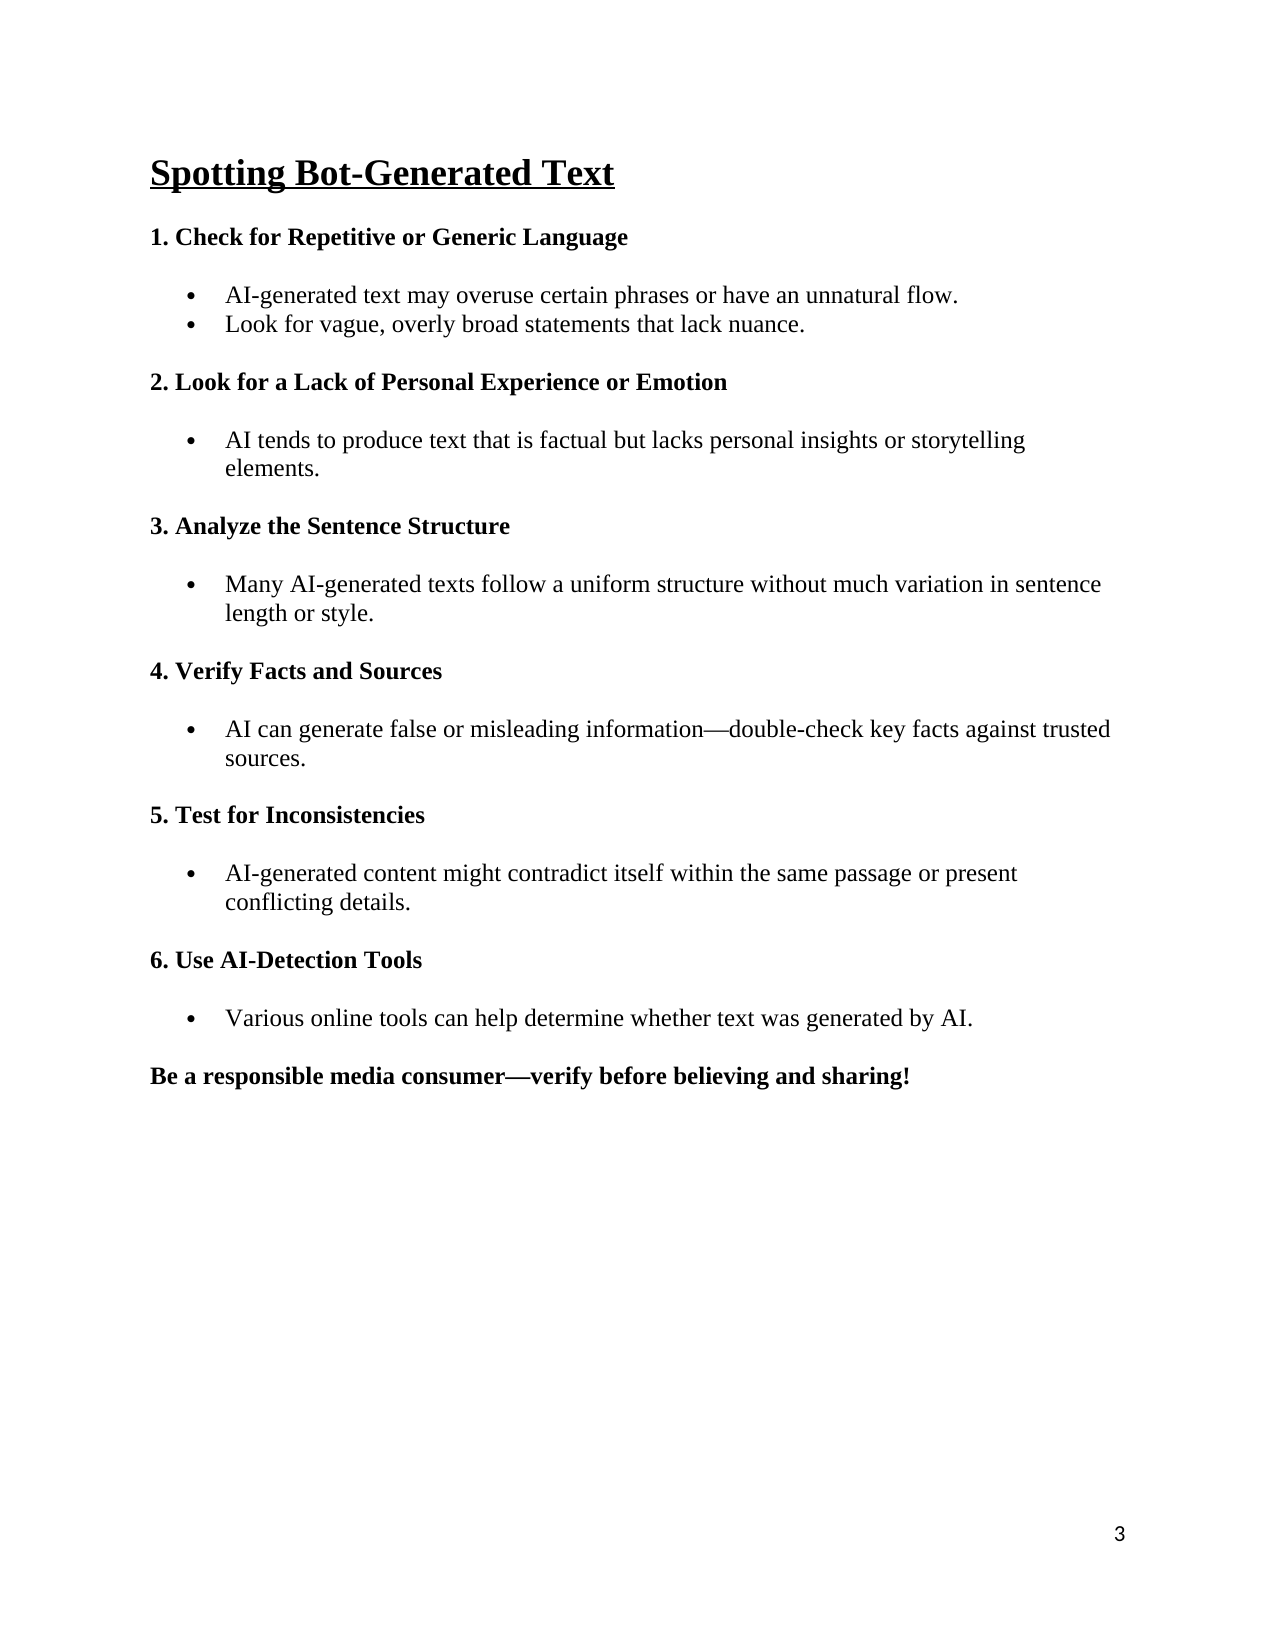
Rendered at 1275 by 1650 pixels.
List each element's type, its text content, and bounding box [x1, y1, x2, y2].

list Many AI-generated texts follow a uniform structure without much variation in sentence length or style. [187, 569, 1125, 627]
text 1. Check for Repetitive or Generic Language [150, 222, 1125, 251]
text 2. Look for a Lack of Personal Experience or Emotion [150, 367, 1125, 396]
text 3. Analyze the Sentence Structure [150, 511, 1125, 540]
list AI-generated text may overuse certain phrases or have an unnatural flow. [187, 280, 1125, 309]
text Spotting Bot-Generated Text [150, 150, 1125, 193]
text Be a responsible media consumer—verify before believing and sharing! [150, 1061, 1125, 1090]
text 4. Verify Facts and Sources [150, 656, 1125, 685]
list Various online tools can help determine whether text was generated by AI. [187, 1003, 1125, 1032]
list AI-generated content might contradict itself within the same passage or present conflicting details. [187, 858, 1125, 916]
list Look for vague, overly broad statements that lack nuance. [187, 309, 1125, 338]
text 6. Use AI-Detection Tools [150, 945, 1125, 974]
list AI can generate false or misleading information—double-check key facts against trusted sources. [187, 714, 1125, 771]
list AI tends to produce text that is factual but lacks personal insights or storytelling elements. [187, 425, 1125, 482]
text 5. Test for Inconsistencies [150, 801, 1125, 829]
